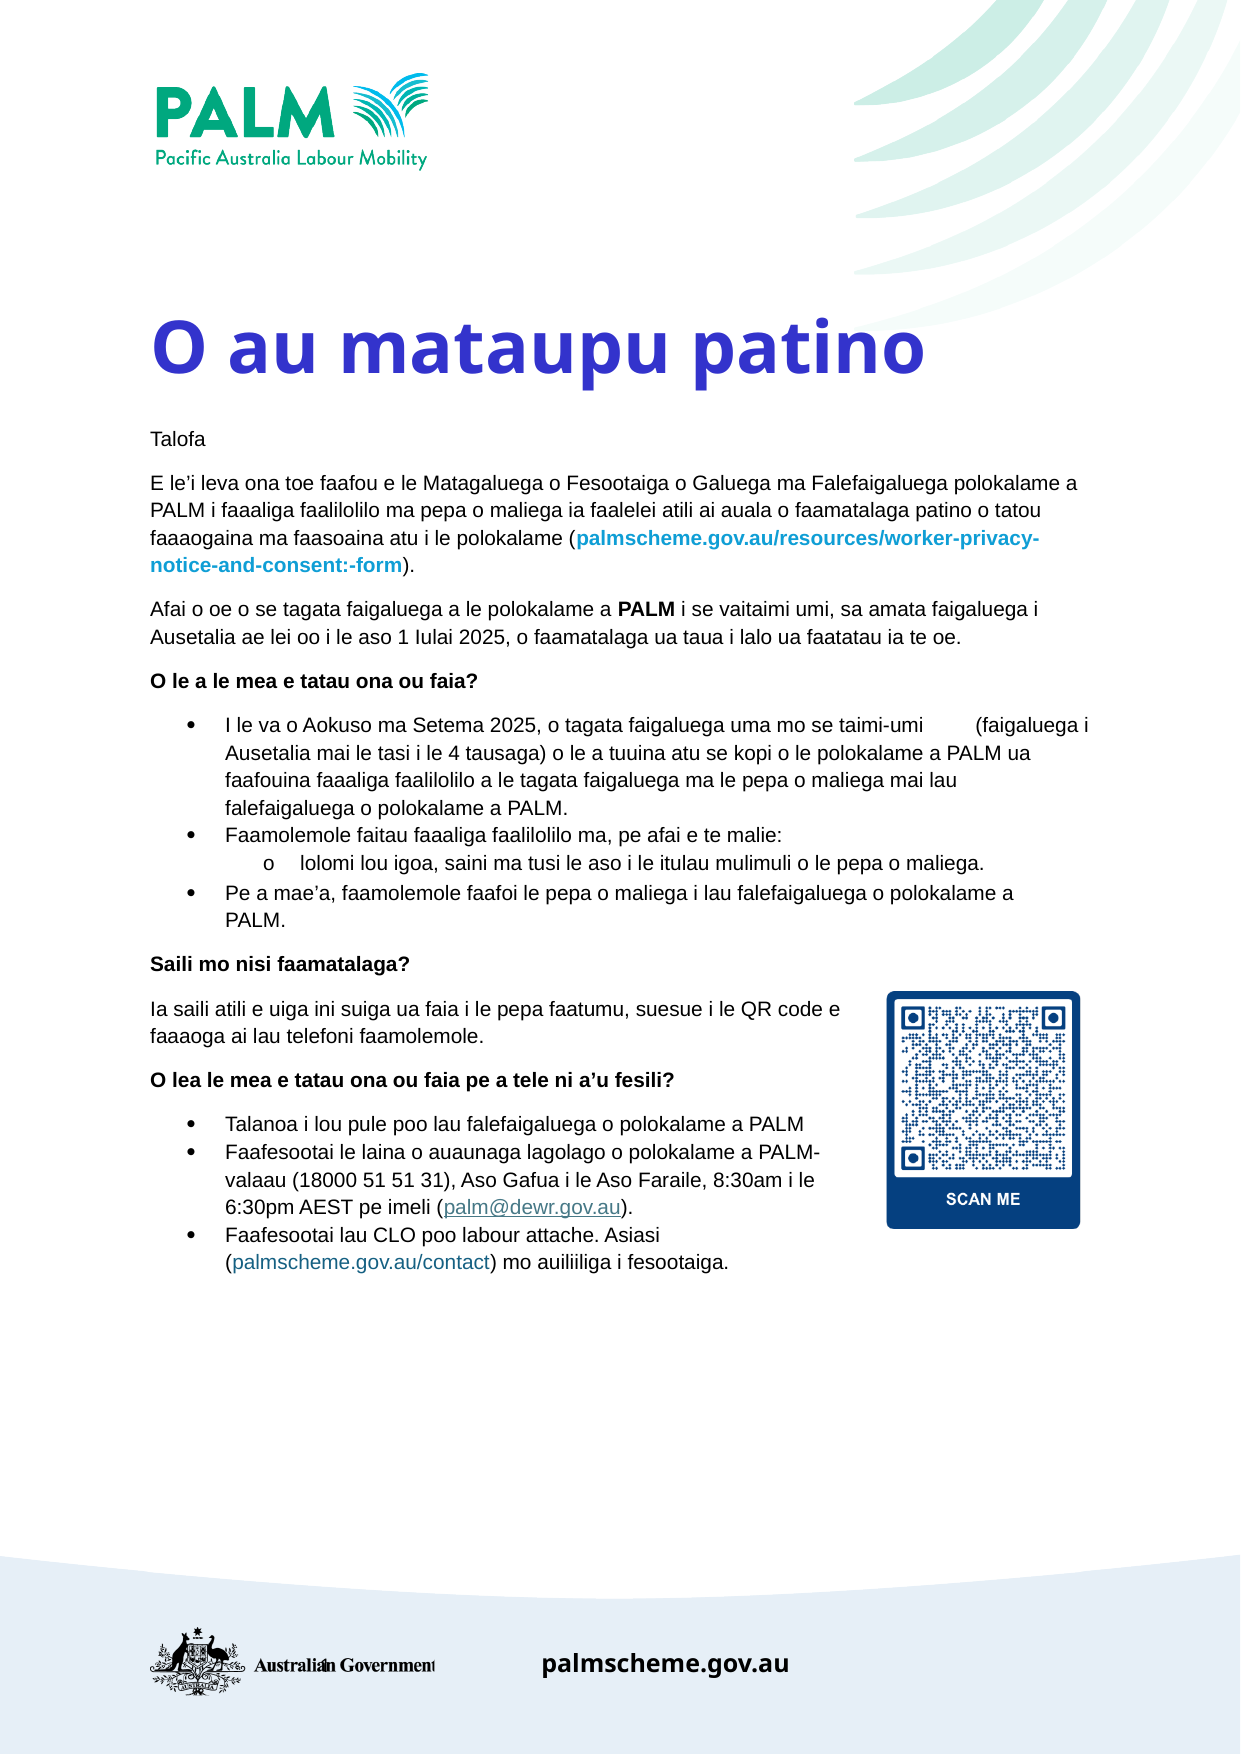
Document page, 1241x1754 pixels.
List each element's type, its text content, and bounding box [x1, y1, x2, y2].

text Saili mo nisi faamatalaga? [150, 952, 1090, 976]
list Faafesootai lau CLO poo labour attache. Asiasi (palmscheme.gov.au/contact) mo auiliiliga i fesootaiga. [187, 1222, 1090, 1274]
text Talofa [150, 426, 1090, 450]
text O le a le mea e tatau ona ou faia? [150, 669, 1090, 693]
list Faamolemole faitau faaaliga faalilolilo ma, pe afai e te malie: [187, 823, 1090, 847]
text Afai o oe o se tagata faigaluega a le polokalame a PALM i se vaitaimi umi, sa amata faigaluega i Ausetalia ae lei oo i le aso 1 Iulai 2025, o faamatalaga ua taua i lalo ua faatatau ia te oe. [150, 597, 1090, 649]
list Pe a mae’a, faamolemole faafoi le pepa o maliega i lau falefaigaluega o polokalame a PALM. [187, 880, 1090, 932]
picture [0, 0, 1241, 1754]
list I le va o Aokuso ma Setema 2025, o tagata faigaluega uma mo se taimi-umi (faigaluega i Ausetalia mai le tasi i le 4 tausaga) o le a tuuina atu se kopi o le polokalame a PALM ua faafouina faaaliga faalilolilo a le tagata faigaluega ma le pepa o maliega mai lau falefaigaluega o polokalame a PALM. [187, 713, 1090, 819]
list Talanoa i lou pule poo lau falefaigaluega o polokalame a PALM [187, 1112, 864, 1136]
text O lea le mea e tatau ona ou faia pe a tele ni a’u fesili? [150, 1068, 864, 1092]
text O au mataupu patino [150, 295, 1090, 395]
text E le’i leva ona toe faafou e le Matagaluega o Fesootaiga o Galuega ma Falefaigaluega polokalame a PALM i faaaliga faalilolilo ma pepa o maliega ia faalelei atili ai auala o faamatalaga patino o tatou faaaogaina ma faasoaina atu i le polokalame (palmscheme.gov.au/resources/worker-privacy-notice-and-consent:-form). [150, 471, 1090, 577]
text Ia saili atili e uiga ini suiga ua faia i le pepa faatumu, suesue i le QR code e faaaoga ai lau telefoni faamolemole. [150, 996, 864, 1048]
list lolomi lou igoa, saini ma tusi le aso i le itulau mulimuli o le pepa o maliega. [262, 851, 1090, 877]
list Faafesootai le laina o auaunaga lagolago o polokalame a PALM-valaau (18000 51 51 31), Aso Gafua i le Aso Faraile, 8:30am i le 6:30pm AEST pe imeli (palm@dewr.gov.au). [187, 1140, 864, 1219]
